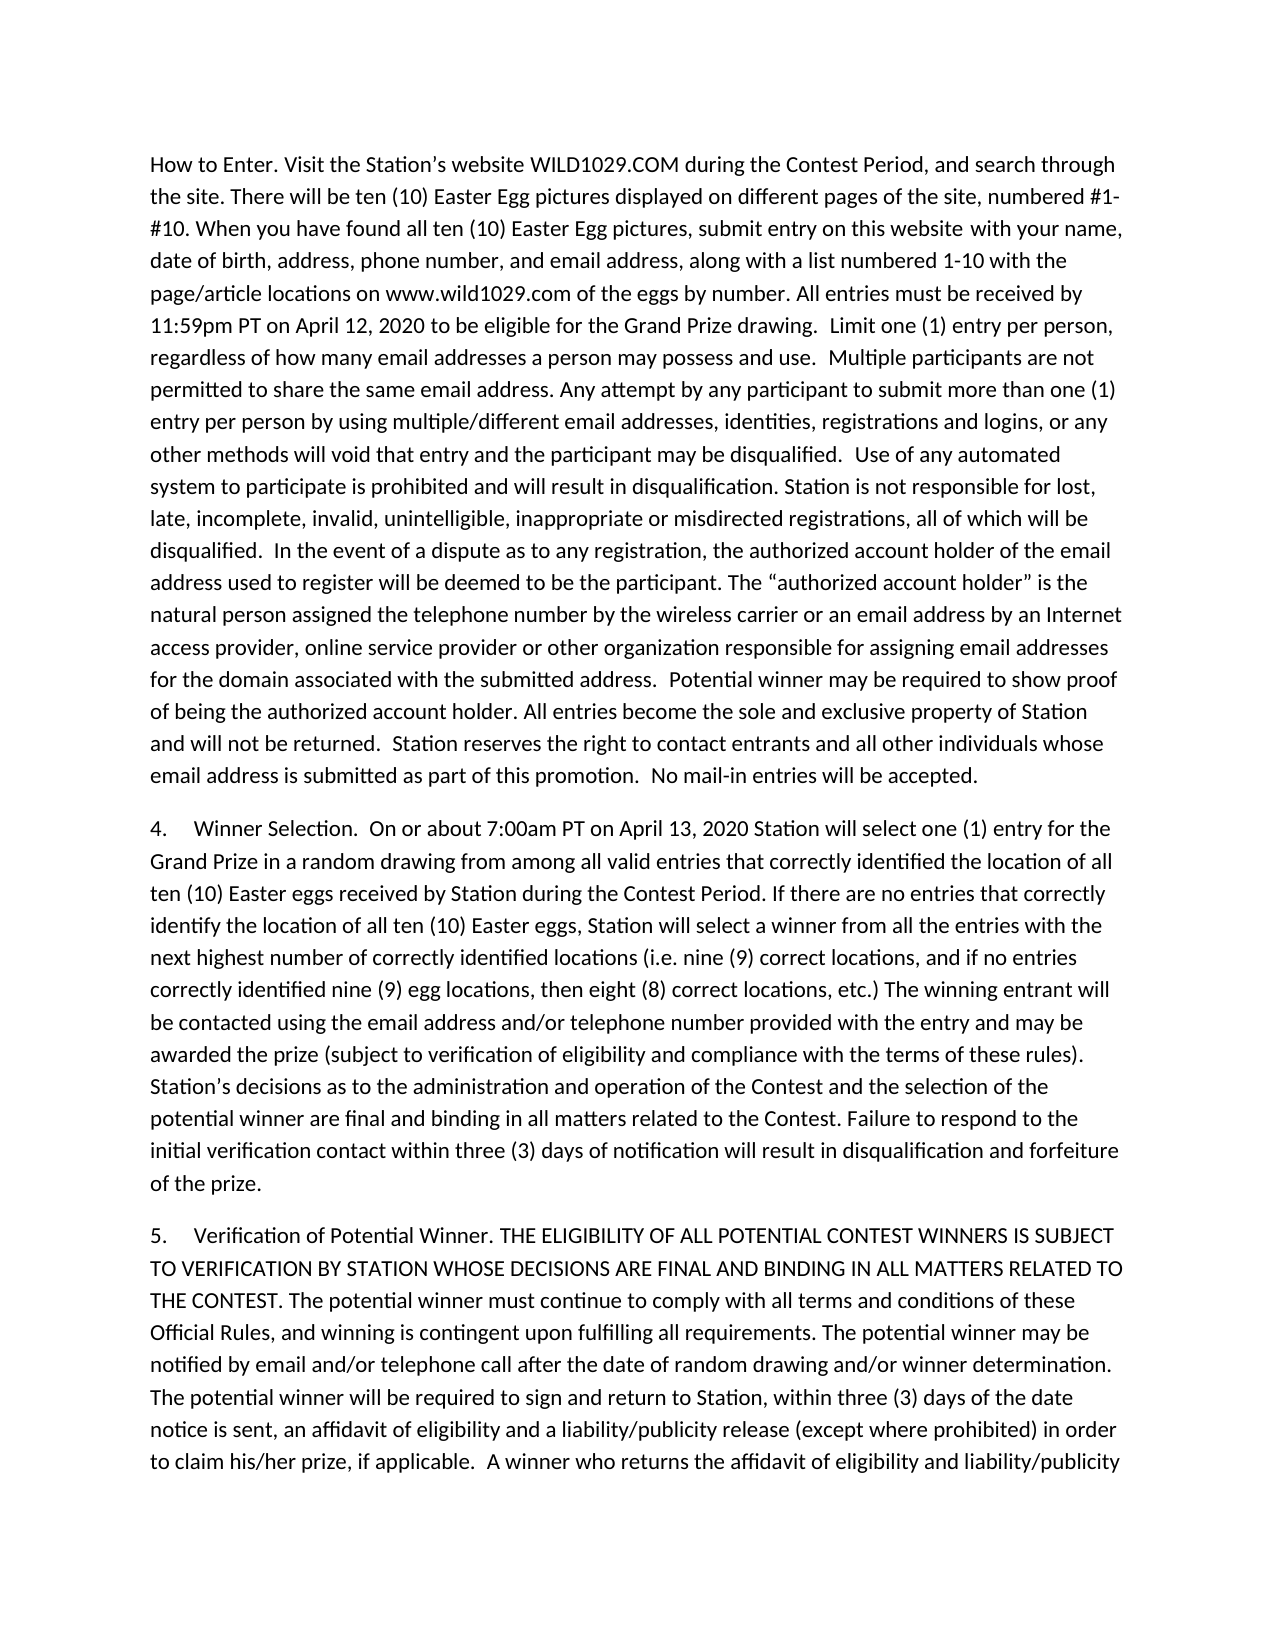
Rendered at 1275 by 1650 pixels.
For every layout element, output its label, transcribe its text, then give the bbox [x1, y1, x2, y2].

text 4. Winner Selection. On or about 7:00am PT on April 13, 2020 Station will select one (1) entry for the Grand Prize in a random drawing from among all valid entries that correctly identified the location of all ten (10) Easter eggs received by Station during the Contest Period. If there are no entries that correctly identify the location of all ten (10) Easter eggs, Station will select a winner from all the entries with the next highest number of correctly identified locations (i.e. nine (9) correct locations, and if no entries correctly identified nine (9) egg locations, then eight (8) correct locations, etc.) The winning entrant will be contacted using the email address and/or telephone number provided with the entry and may be awarded the prize (subject to verification of eligibility and compliance with the terms of these rules). Station’s decisions as to the administration and operation of the Contest and the selection of the potential winner are final and binding in all matters related to the Contest. Failure to respond to the initial verification contact within three (3) days of notification will result in disqualification and forfeiture of the prize. [150, 814, 1125, 1197]
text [150, 1222, 1125, 1475]
text How to Enter. Visit the Station’s website WILD1029.COM during the Contest Period, and search through the site. There will be ten (10) Easter Egg pictures displayed on different pages of the site, numbered #1-#10. When you have found all ten (10) Easter Egg pictures, submit entry on this website with your name, date of birth, address, phone number, and email address, along with a list numbered 1-10 with the page/article locations on www.wild1029.com of the eggs by number. All entries must be received by 11:59pm PT on April 12, 2020 to be eligible for the Grand Prize drawing. Limit one (1) entry per person, regardless of how many email addresses a person may possess and use. Multiple participants are not permitted to share the same email address. Any attempt by any participant to submit more than one (1) entry per person by using multiple/different email addresses, identities, registrations and logins, or any other methods will void that entry and the participant may be disqualified. Use of any automated system to participate is prohibited and will result in disqualification. Station is not responsible for lost, late, incomplete, invalid, unintelligible, inappropriate or misdirected registrations, all of which will be disqualified. In the event of a dispute as to any registration, the authorized account holder of the email address used to register will be deemed to be the participant. The “authorized account holder” is the natural person assigned the telephone number by the wireless carrier or an email address by an Internet access provider, online service provider or other organization responsible for assigning email addresses for the domain associated with the submitted address. Potential winner may be required to show proof of being the authorized account holder. All entries become the sole and exclusive property of Station and will not be returned. Station reserves the right to contact entrants and all other individuals whose email address is submitted as part of this promotion. No mail-in entries will be accepted. [150, 150, 1125, 789]
